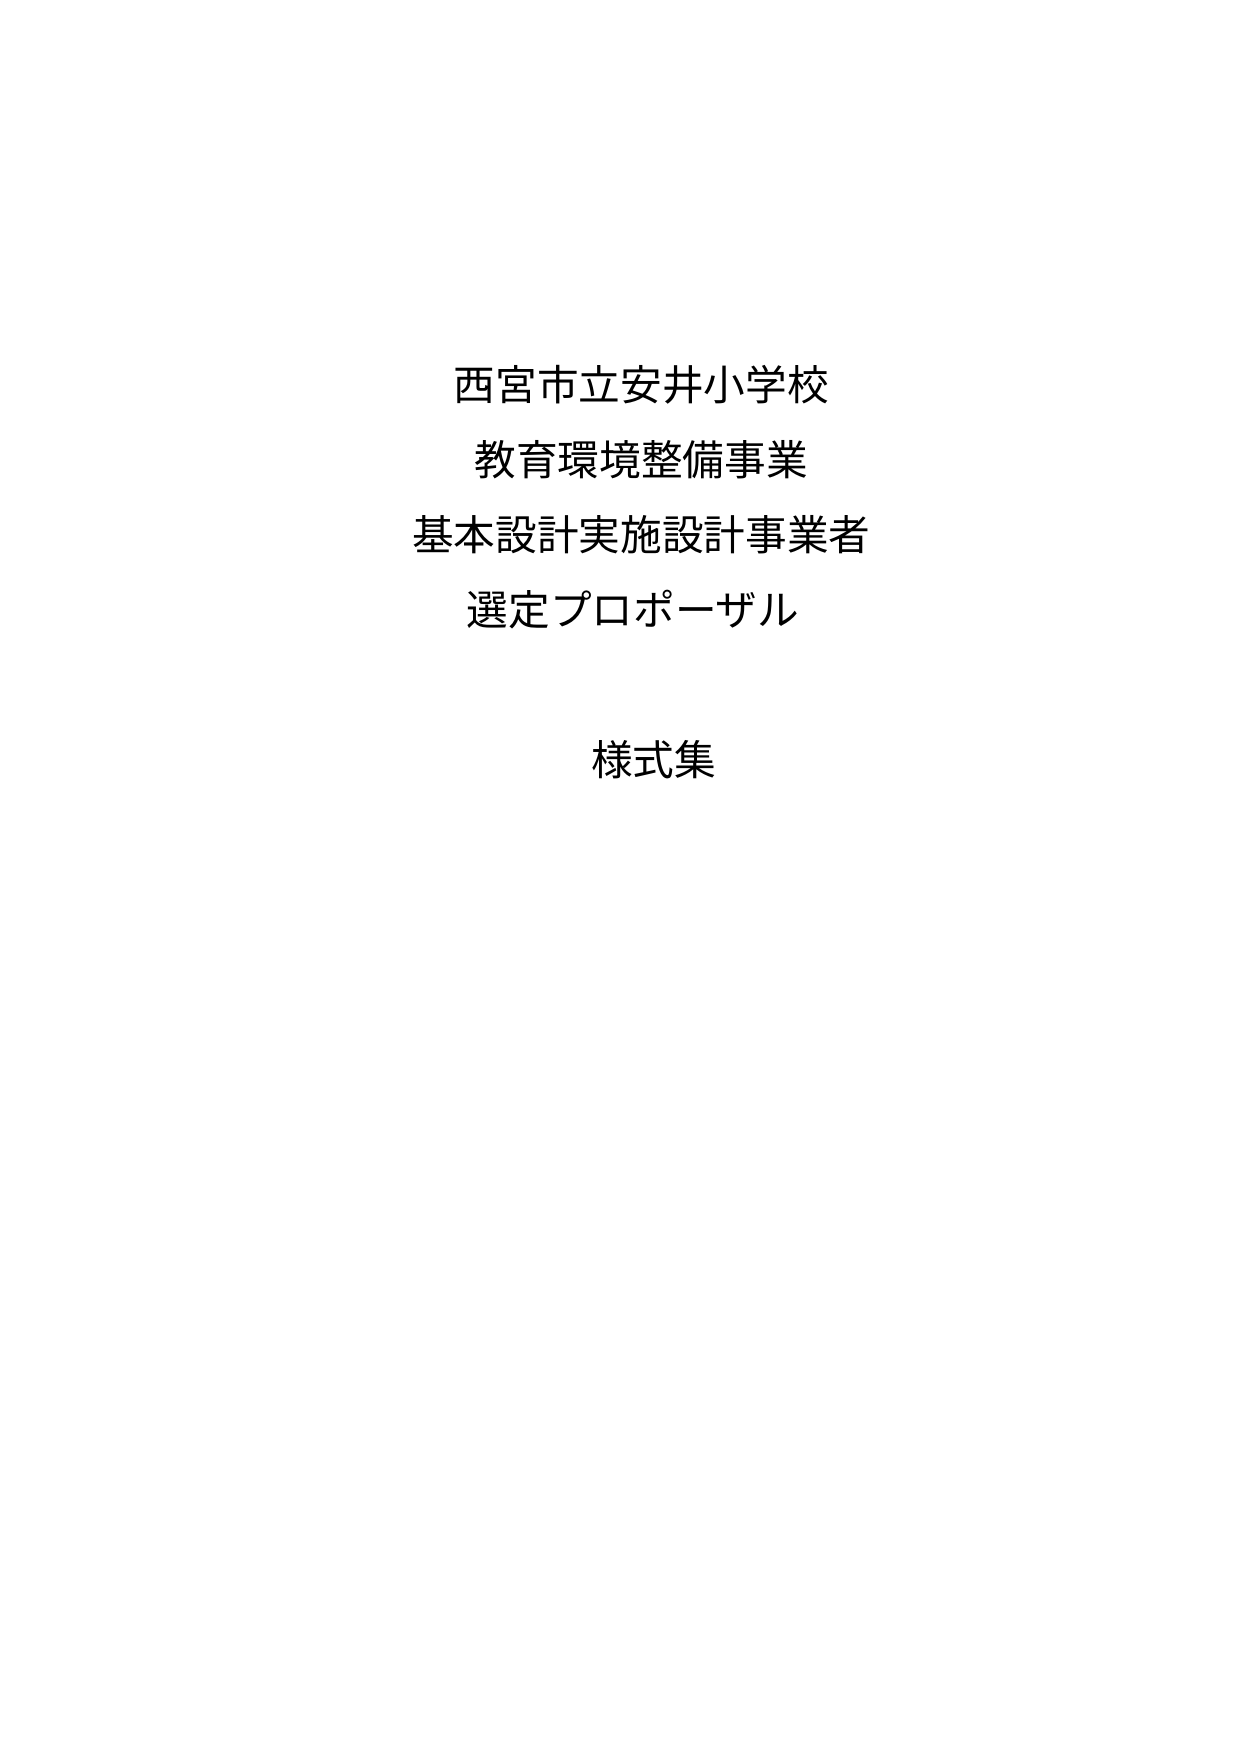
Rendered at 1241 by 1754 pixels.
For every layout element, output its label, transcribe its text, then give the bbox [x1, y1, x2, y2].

text 選定プロポーザル [136, 570, 1004, 645]
text 様式集 [136, 720, 1004, 795]
text 基本設計実施設計事業者 [136, 495, 1104, 570]
text 教育環境整備事業 [136, 420, 1104, 495]
text 西宮市立安井小学校 [136, 345, 1104, 420]
